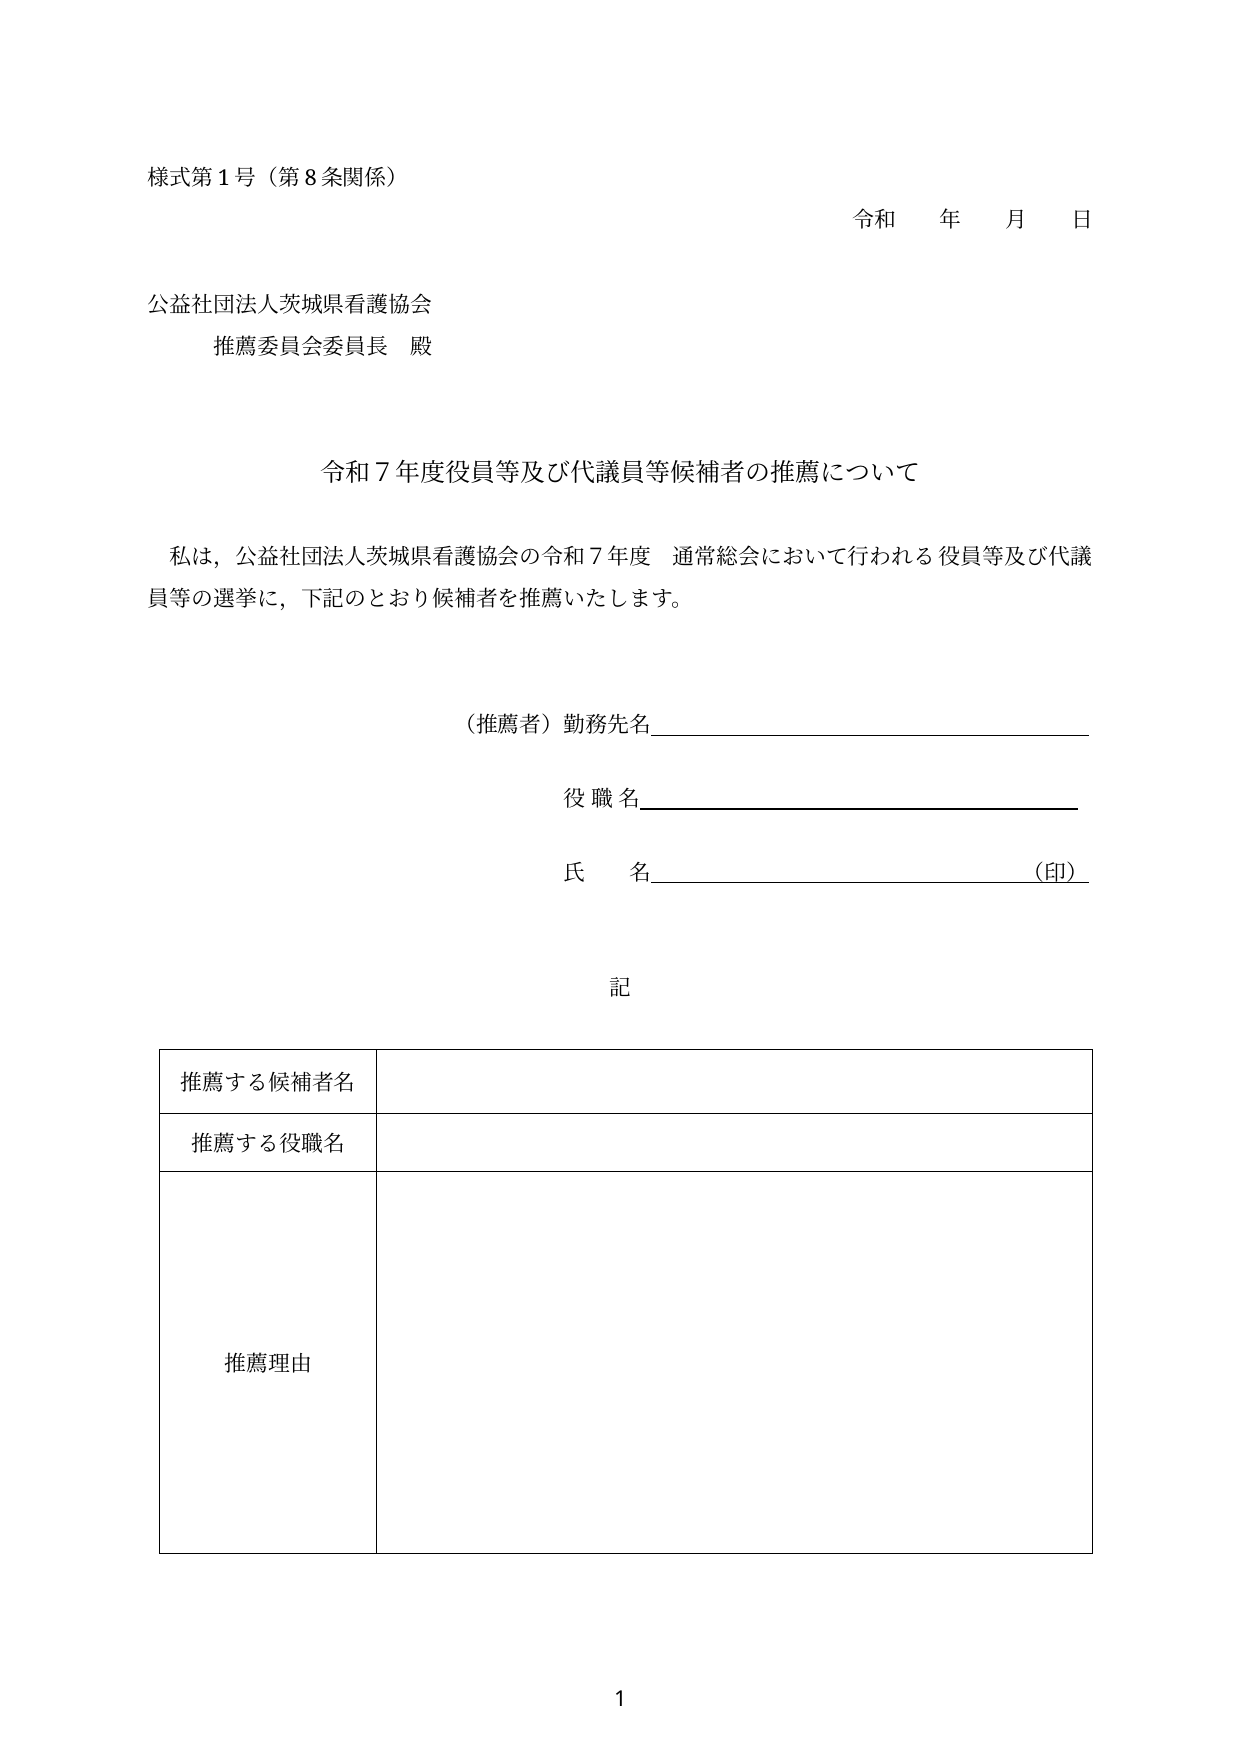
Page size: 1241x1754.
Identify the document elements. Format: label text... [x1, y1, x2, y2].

text 令和 年 月 日 [148, 197, 1092, 239]
table_cell [377, 1114, 1092, 1171]
table_header [377, 1050, 1092, 1112]
text 様式第1号（第8条関係） [148, 155, 1092, 197]
text （推薦者）勤務先名 [148, 702, 1092, 744]
table_cell 推薦理由 [160, 1172, 376, 1553]
text 氏 名 （印） [148, 849, 1092, 892]
text 私は，公益社団法人茨城県看護協会の令和７年度 通常総会において行われる役員等及び代議員等の選挙に，下記のとおり候補者を推薦いたします。 [148, 534, 1092, 618]
text 公益社団法人茨城県看護協会 [148, 282, 1092, 324]
text 推薦委員会委員長 殿 [148, 324, 1092, 366]
table_cell [377, 1172, 1092, 1553]
table_header 推薦する候補者名 [160, 1050, 376, 1112]
text 役 職 名 [148, 776, 1092, 818]
table_cell 推薦する役職名 [160, 1114, 376, 1171]
text 令和７年度役員等及び代議員等候補者の推薦について [148, 450, 1092, 492]
text 記 [148, 965, 1092, 1007]
